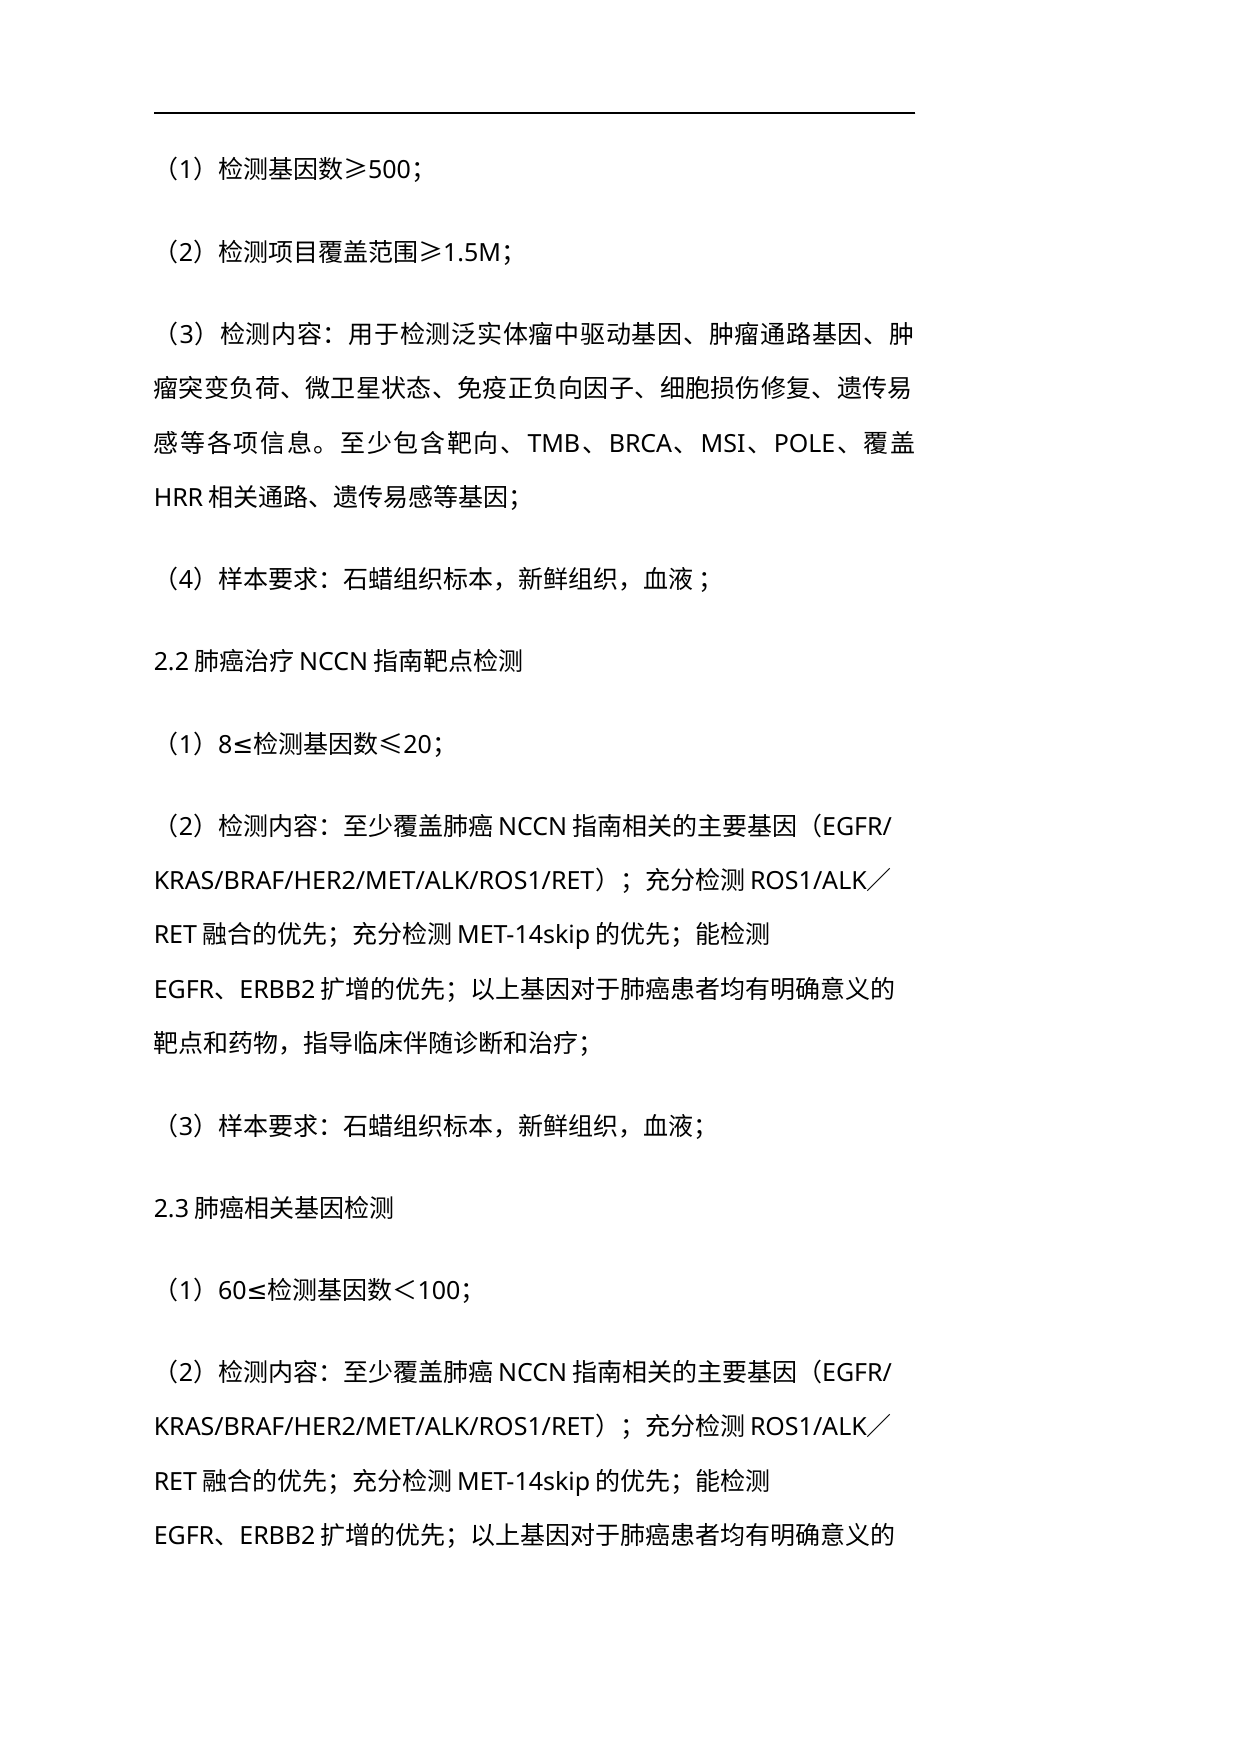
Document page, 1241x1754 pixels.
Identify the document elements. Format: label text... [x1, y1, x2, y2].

text 2.3肺癌相关基因检测 [153, 1188, 915, 1224]
text （1）检测基因数≥500； [153, 150, 915, 186]
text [153, 1352, 915, 1552]
text （3）样本要求：石蜡组织标本，新鲜组织，血液； [153, 1106, 915, 1142]
text （4）样本要求：石蜡组织标本，新鲜组织，血液 ； [153, 560, 915, 596]
text 2.2肺癌治疗NCCN指南靶点检测 [153, 642, 915, 678]
text （1）8≤检测基因数≤20； [153, 724, 915, 760]
text （3）检测内容：用于检测泛实体瘤中驱动基因、肿瘤通路基因、肿瘤突变负荷、微卫星状态、免疫正负向因子、细胞损伤修复、遗传易感等各项信息。至少包含靶向、TMB、BRCA、MSI、POLE、覆盖HRR相关通路、遗传易感等基因； [153, 314, 915, 514]
text （1）60≤检测基因数＜100； [153, 1270, 915, 1307]
text （2）检测项目覆盖范围≥1.5M； [153, 232, 915, 268]
